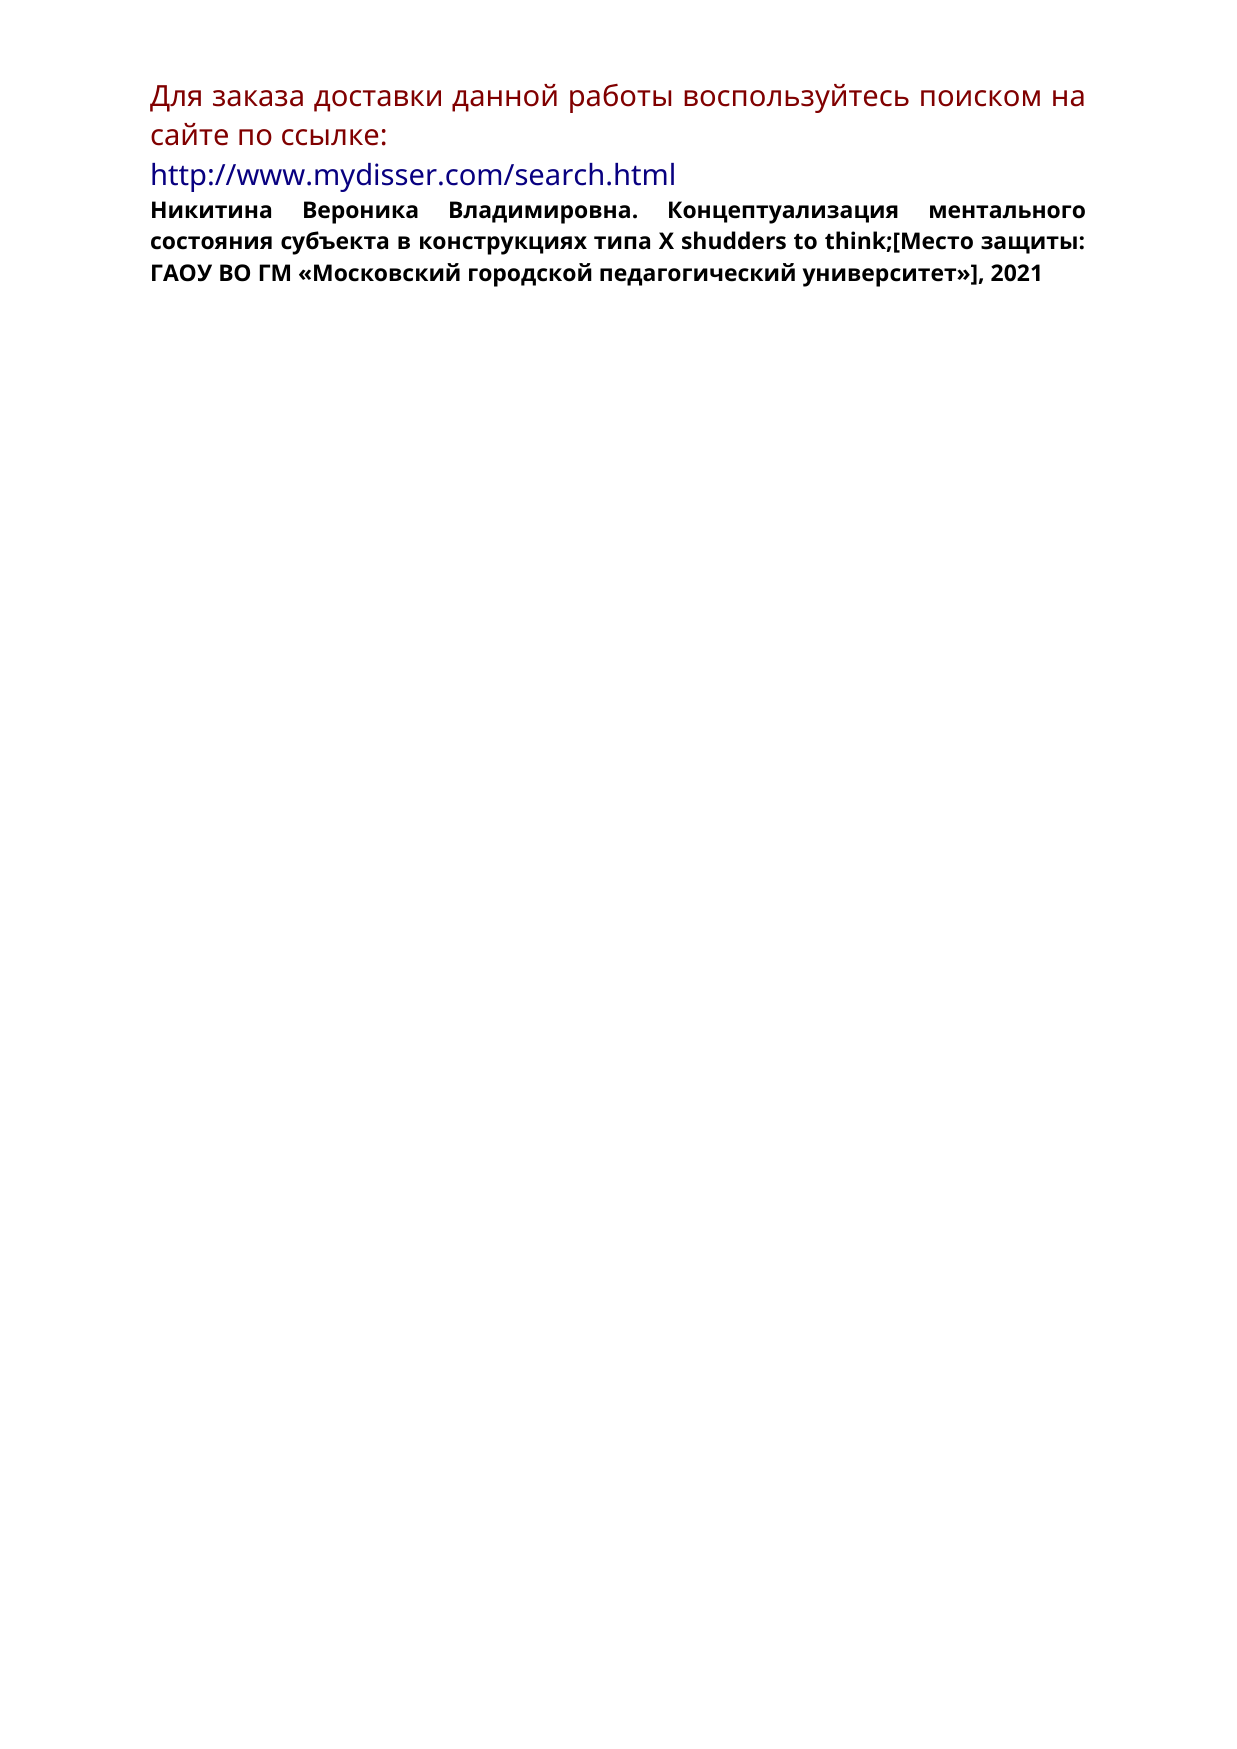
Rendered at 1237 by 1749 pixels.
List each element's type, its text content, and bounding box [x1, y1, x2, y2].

text Никитина Вероника Владимировна. Концептуализация ментального состояния субъекта в конструкциях типа Х shudders to think;[Место защиты: ГАОУ ВО ГМ «Московский городской педагогический университет»], 2021 [150, 194, 1086, 288]
